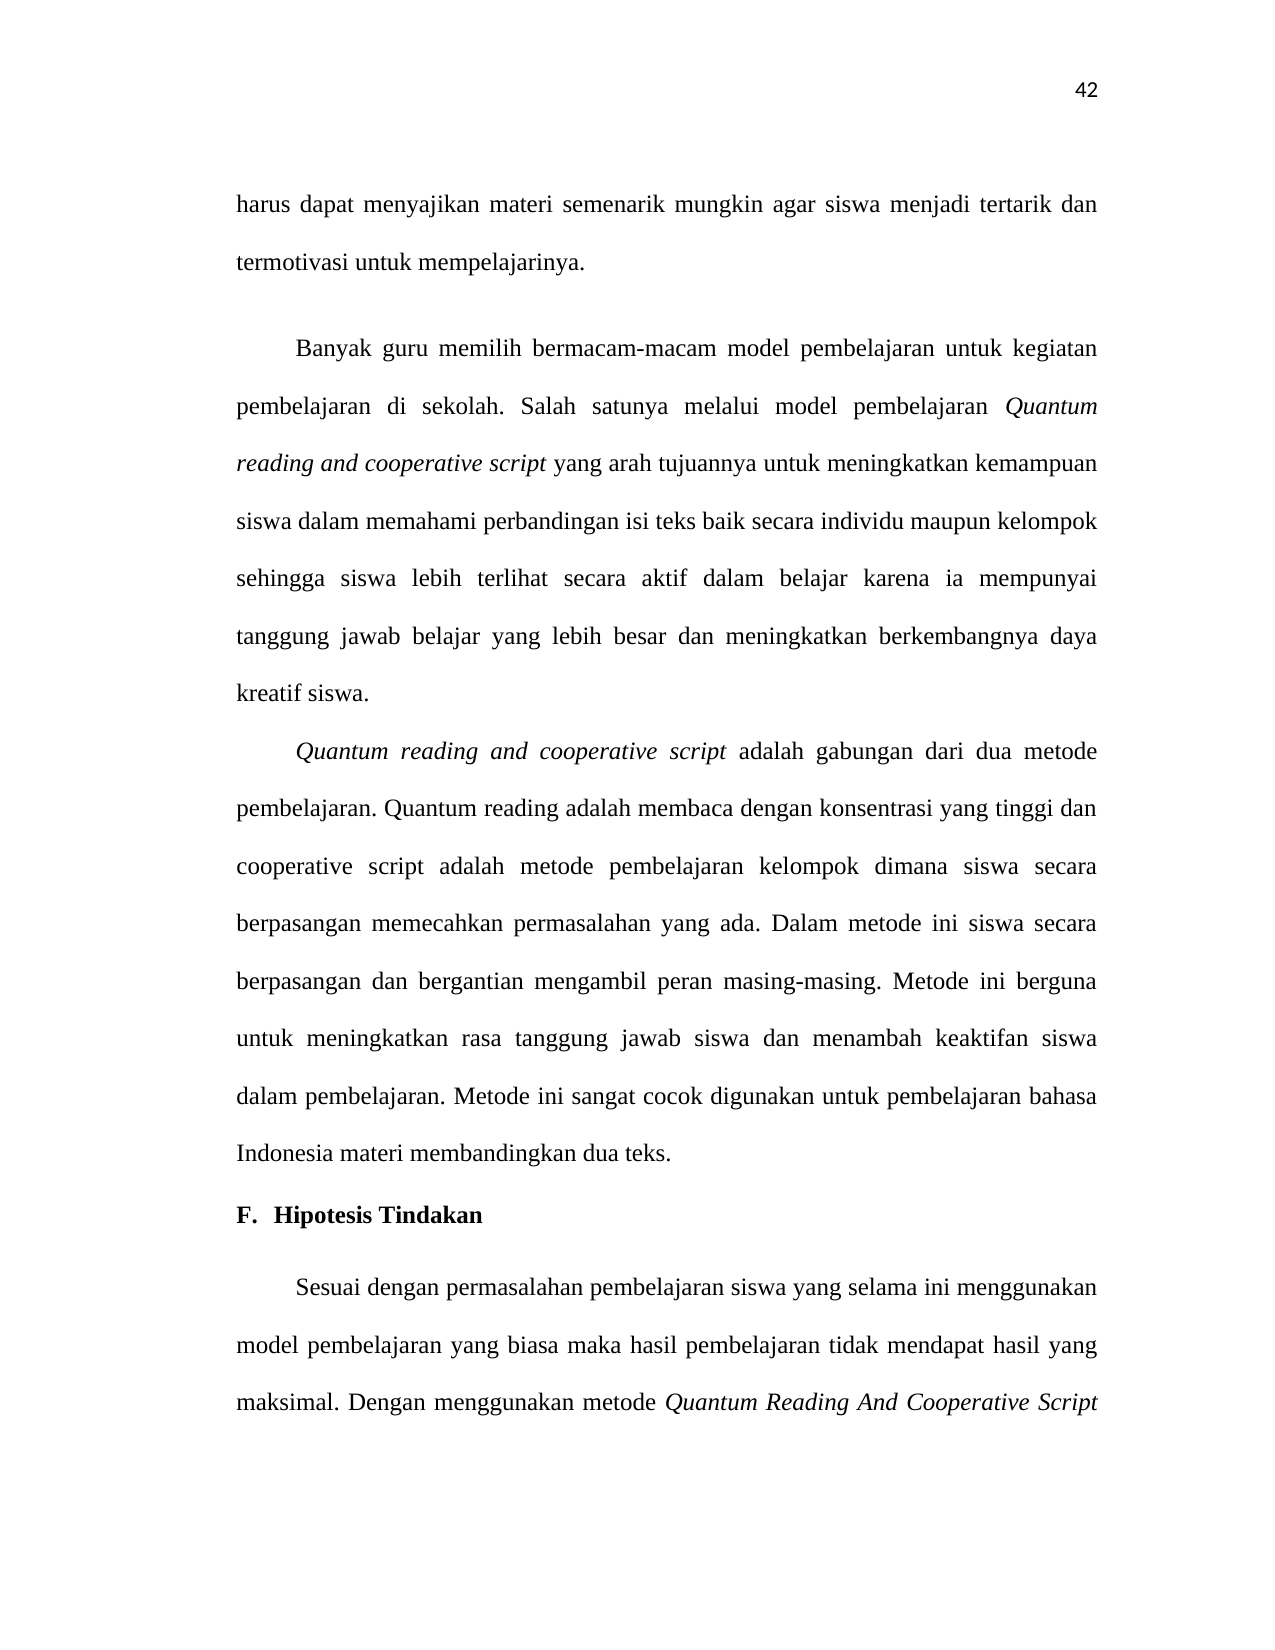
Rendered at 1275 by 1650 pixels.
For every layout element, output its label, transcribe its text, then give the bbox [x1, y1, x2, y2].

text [236, 189, 1098, 276]
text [236, 1272, 1098, 1416]
text Quantum reading and cooperative script adalah gabungan dari dua metode pembelajaran. Quantum reading adalah membaca dengan konsentrasi yang tinggi dan cooperative script adalah metode pembelajaran kelompok dimana siswa secara berpasangan memecahkan permasalahan yang ada. Dalam metode ini siswa secara berpasangan dan bergantian mengambil peran masing-masing. Metode ini berguna untuk meningkatkan rasa tanggung jawab siswa dan menambah keaktifan siswa dalam pembelajaran. Metode ini sangat cocok digunakan untuk pembelajaran bahasa Indonesia materi membandingkan dua teks. [236, 736, 1098, 1167]
subtitle Hipotesis Tindakan [236, 1200, 1098, 1229]
text Banyak guru memilih bermacam-macam model pembelajaran untuk kegiatan pembelajaran di sekolah. Salah satunya melalui model pembelajaran Quantum reading and cooperative script yang arah tujuannya untuk meningkatkan kemampuan siswa dalam memahami perbandingan isi teks baik secara individu maupun kelompok sehingga siswa lebih terlihat secara aktif dalam belajar karena ia mempunyai tanggung jawab belajar yang lebih besar dan meningkatkan berkembangnya daya kreatif siswa. [236, 333, 1098, 707]
